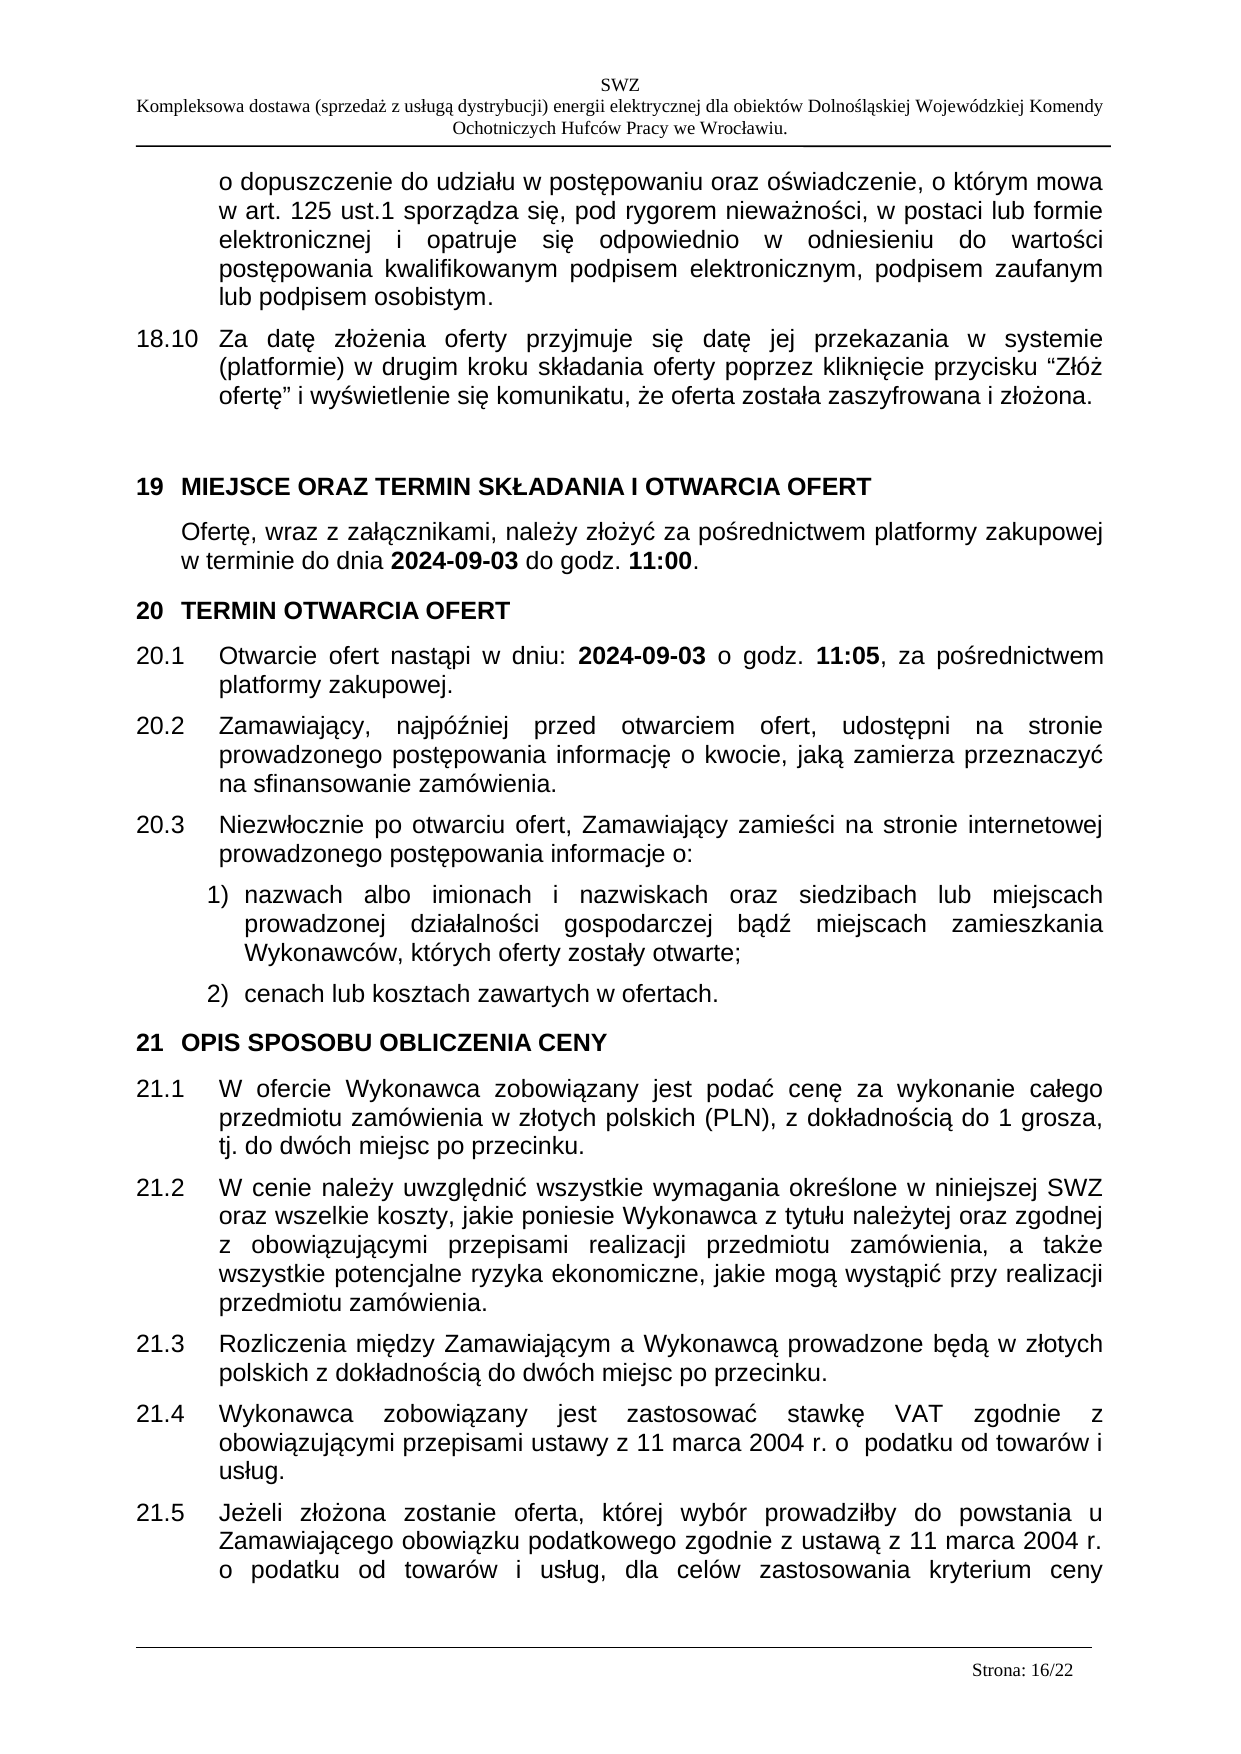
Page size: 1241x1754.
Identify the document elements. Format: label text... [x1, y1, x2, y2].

subtitle Za datę złożenia oferty przyjmuje się datę jej przekazania w systemie (platformie) w drugim kroku składania oferty poprzez kliknięcie przycisku “Złóż ofertę” i wyświetlenie się komunikatu, że oferta została zaszyfrowana i złożona. [136, 323, 1104, 410]
subtitle cenach lub kosztach zawartych w ofertach. [207, 979, 1104, 1007]
subtitle W cenie należy uwzględnić wszystkie wymagania określone w niniejszej SWZ oraz wszelkie koszty, jakie poniesie Wykonawca z tytułu należytej oraz zgodnej z obowiązującymi przepisami realizacji przedmiotu zamówienia, a także wszystkie potencjalne ryzyka ekonomiczne, jakie mogą wystąpić przy realizacji przedmiotu zamówienia. [136, 1173, 1104, 1316]
subtitle Opis sposobu obliczenia ceny [136, 1028, 1104, 1057]
subtitle Niezwłocznie po otwarciu ofert, Zamawiający zamieści na stronie internetowej prowadzonego postępowania informacje o: [136, 810, 1104, 867]
subtitle nazwach albo imionach i nazwiskach oraz siedzibach lub miejscach prowadzonej działalności gospodarczej bądź miejscach zamieszkania Wykonawców, których oferty zostały otwarte; [207, 880, 1104, 966]
subtitle Rozliczenia między Zamawiającym a Wykonawcą prowadzone będą w złotych polskich z dokładnością do dwóch miejsc po przecinku. [136, 1329, 1104, 1386]
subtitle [136, 1498, 1104, 1584]
subtitle Ofertę, wraz z załącznikami, należy złożyć za pośrednictwem platformy zakupowej w terminie do dnia 2024-09-03 do godz. 11:00. [181, 517, 1104, 575]
subtitle Miejsce oraz termin składania i otwarcia ofert [136, 472, 1104, 501]
subtitle Wykonawca zobowiązany jest zastosować stawkę VAT zgodnie z obowiązującymi przepisami ustawy z 11 marca 2004 r. o podatku od towarów i usług. [136, 1399, 1104, 1485]
subtitle termin otwarcia ofert [136, 596, 1104, 624]
subtitle Otwarcie ofert nastąpi w dniu: 2024-09-03 o godz. 11:05, za pośrednictwem platformy zakupowej. [136, 641, 1104, 699]
subtitle Zamawiający, najpóźniej przed otwarciem ofert, udostępni na stronie prowadzonego postępowania informację o kwocie, jaką zamierza przeznaczyć na sfinansowanie zamówienia. [136, 711, 1104, 797]
subtitle W ofercie Wykonawca zobowiązany jest podać cenę za wykonanie całego przedmiotu zamówienia w złotych polskich (PLN), z dokładnością do 1 grosza, tj. do dwóch miejsc po przecinku. [136, 1074, 1104, 1160]
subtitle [136, 167, 1104, 311]
